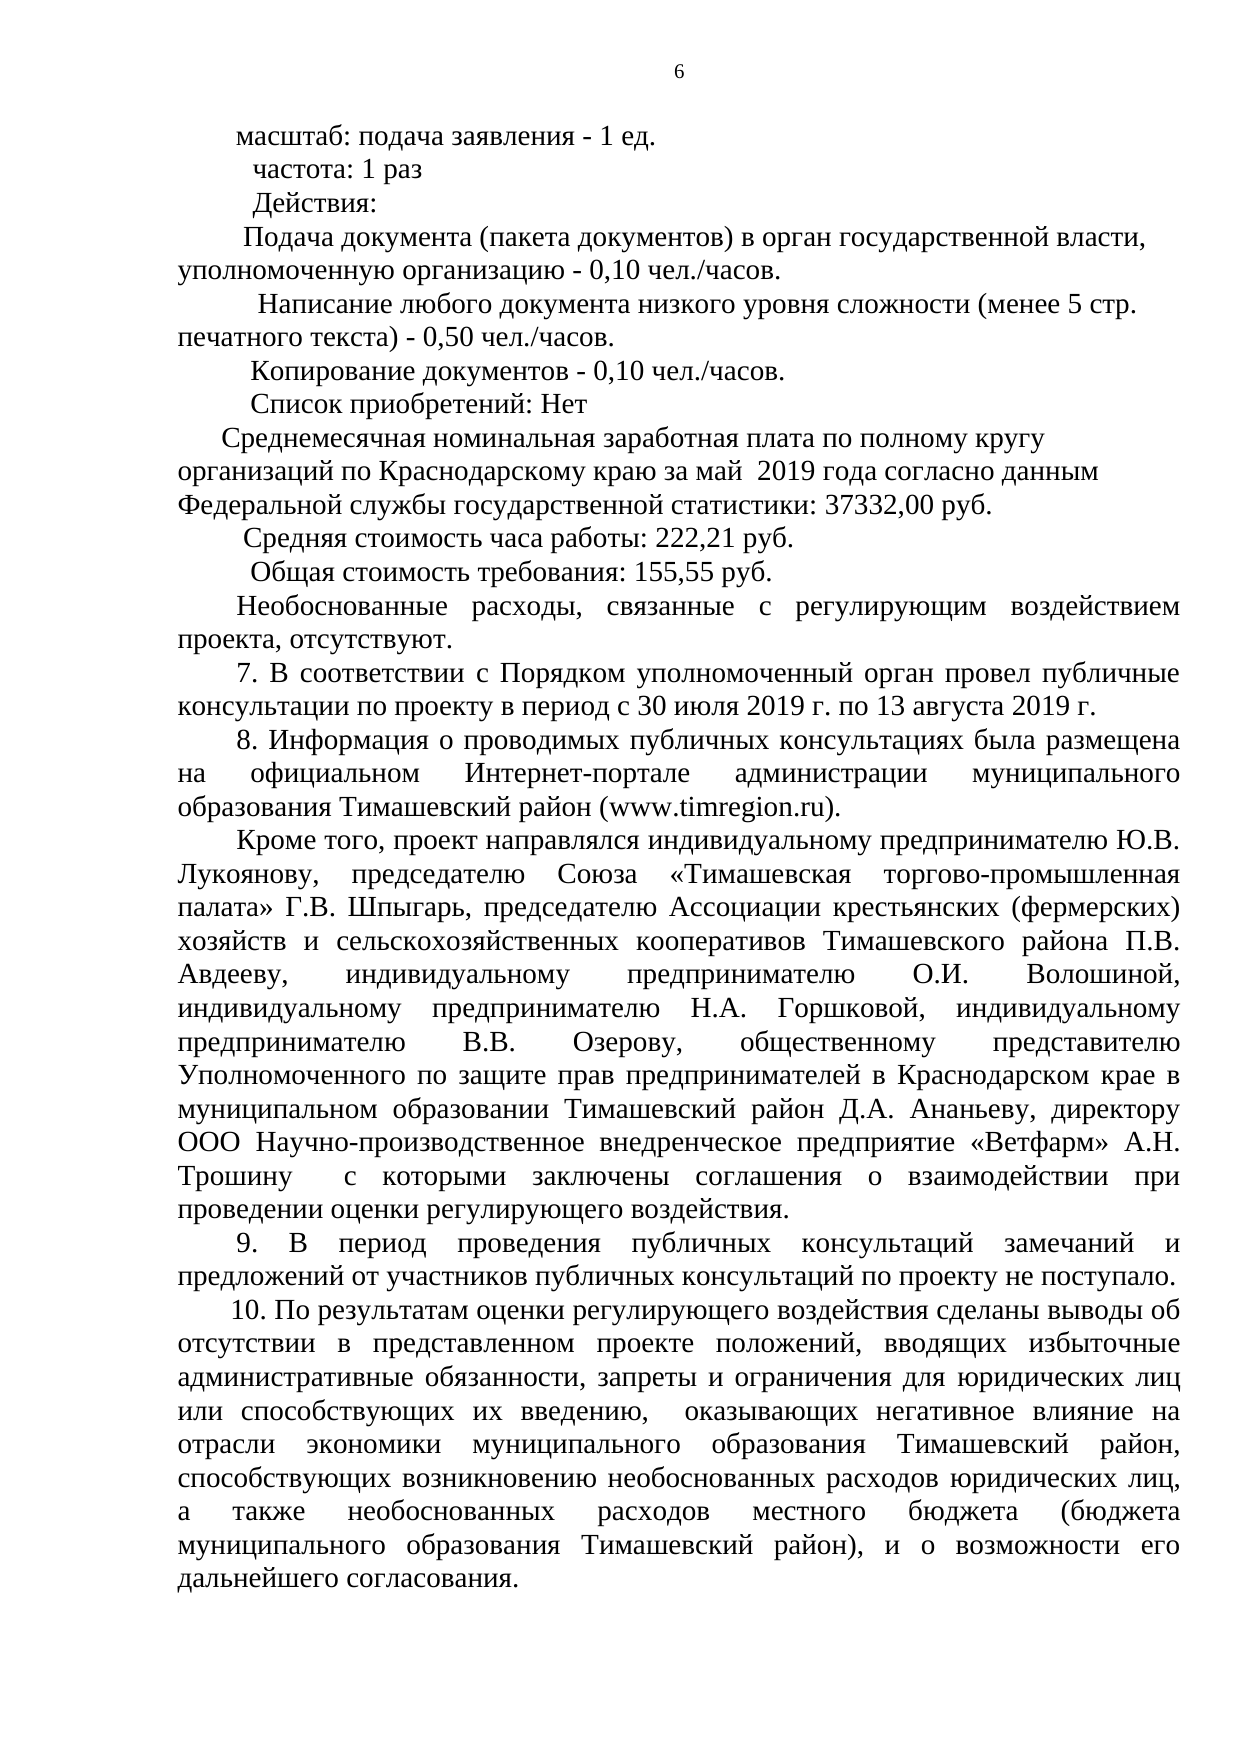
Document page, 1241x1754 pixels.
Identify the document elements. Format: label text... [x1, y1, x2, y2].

text Среднемесячная номинальная заработная плата по полному кругу организаций по Краснодарскому краю за май 2019 года согласно данным Федеральной службы государственной статистики: 37332,00 руб. [177, 420, 1181, 521]
text Необоснованные расходы, связанные с регулирующим воздействием проекта, отсутствуют. [177, 588, 1181, 655]
text Список приобретений: Нет [177, 386, 1181, 420]
text Средняя стоимость часа работы: 222,21 руб. [177, 521, 1181, 554]
text 8. Информация о проводимых публичных консультациях была размещена на официальном Интернет-портале администрации муниципального образования Тимашевский район (www.timregion.ru). [177, 722, 1181, 822]
text Действия: [252, 185, 1181, 219]
text Копирование документов - 0,10 чел./часов. [177, 353, 1181, 386]
text масштаб: подача заявления - 1 ед. [177, 118, 1181, 152]
text Написание любого документа низкого уровня сложности (менее 5 стр. печатного текста) - 0,50 чел./часов. [177, 286, 1181, 353]
text 9. В период проведения публичных консультаций замечаний и предложений от участников публичных консультаций по проекту не поступало. [177, 1225, 1181, 1292]
text Общая стоимость требования: 155,55 руб. [177, 554, 1181, 588]
text 10. По результатам оценки регулирующего воздействия сделаны выводы об отсутствии в представленном проекте положений, вводящих избыточные административные обязанности, запреты и ограничения для юридических лиц или способствующих их введению, оказывающих негативное влияние на отрасли экономики муниципального образования Тимашевский район, способствующих возникновению необоснованных расходов юридических лиц, а также необоснованных расходов местного бюджета (бюджета муниципального образования Тимашевский район), и о возможности его дальнейшего согласования. [177, 1292, 1181, 1594]
text Кроме того, проект направлялся индивидуальному предпринимателю Ю.В. Лукоянову, председателю Союза «Тимашевская торгово-промышленная палата» Г.В. Шпыгарь, председателю Ассоциации крестьянских (фермерских) хозяйств и сельскохозяйственных кооперативов Тимашевского района П.В. Авдееву, индивидуальному предпринимателю О.И. Волошиной, индивидуальному предпринимателю Н.А. Горшковой, индивидуальному предпринимателю В.В. Озерову, общественному представителю Уполномоченного по защите прав предпринимателей в Краснодарском крае в муниципальном образовании Тимашевский район Д.А. Ананьеву, директору ООО Научно-производственное внедренческое предприятие «Ветфарм» А.Н. Трошину с которыми заключены соглашения о взаимодействии при проведении оценки регулирующего воздействия. [177, 822, 1181, 1225]
text частота: 1 раз [252, 152, 1181, 185]
text Подача документа (пакета документов) в орган государственной власти, уполномоченную организацию - 0,10 чел./часов. [177, 219, 1181, 286]
text 7. В соответствии с Порядком уполномоченный орган провел публичные консультации по проекту в период с 30 июля 2019 г. по 13 августа 2019 г. [177, 655, 1181, 722]
